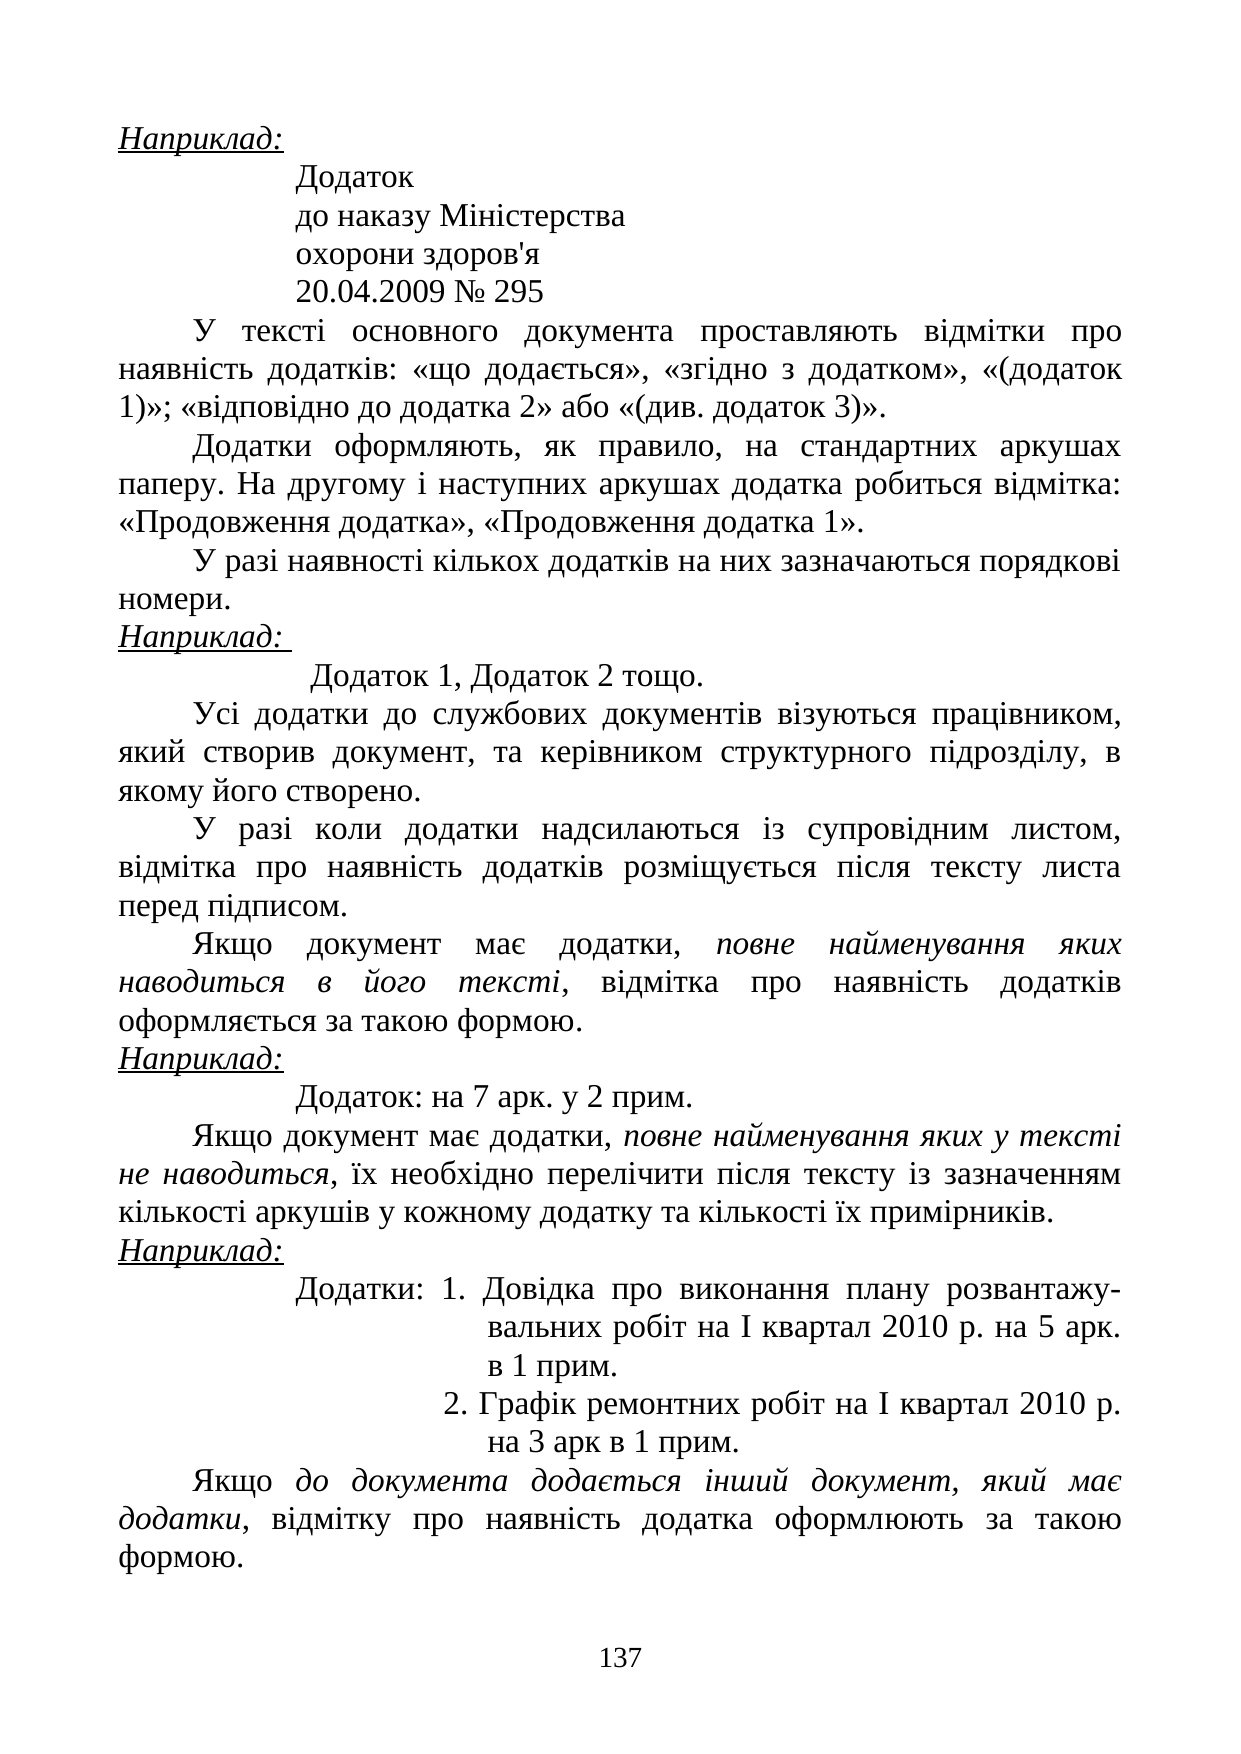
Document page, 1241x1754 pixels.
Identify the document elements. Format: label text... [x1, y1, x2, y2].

text 2. Графік ремонтних робіт на І квартал 2010 р. на 3 арк в 1 прим. [443, 1383, 1122, 1460]
text Наприклад: [118, 118, 1122, 156]
text Додатки: 1. Довідка про виконання плану розвантажу-вальних робіт на І квартал 2010 р. на 5 арк. в 1 прим. [295, 1268, 1122, 1383]
text Усі додатки до службових документів візуються працівником, який створив документ, та керівником структурного підрозділу, в якому його створено. [118, 693, 1122, 808]
text охорони здоров'я [118, 233, 1122, 271]
text Якщо до документа додається інший документ, який має додатки, відмітку про наявність додатка оформлюють за такою формою. [118, 1460, 1122, 1575]
text У разі наявності кількох додатків на них зазначаються порядкові номери. [118, 540, 1122, 616]
text 20.04.2009 № 295 [118, 271, 1122, 310]
text У разі коли додатки надсилаються із супровідним листом, відмітка про наявність додатків розміщується після тексту листа перед підписом. [118, 808, 1122, 923]
text Якщо документ має додатки, повне найменування яких наводиться в його тексті, відмітка про наявність додатків оформляється за такою формою. [118, 923, 1122, 1038]
text Додаток: на 7 арк. у 2 прим. [118, 1076, 1122, 1115]
text Наприклад: [118, 616, 1122, 655]
text Додаток [118, 156, 1122, 195]
text до наказу Міністерства [118, 195, 1122, 233]
text Додаток 1, Додаток 2 тощо. [118, 655, 1122, 693]
text Додатки оформляють, як правило, на стандартних аркушах паперу. На другому і наступних аркушах додатка робиться відмітка: «Продовження додатка», «Продовження додатка 1». [118, 425, 1122, 540]
text Наприклад: [118, 1038, 1122, 1076]
text Наприклад: [118, 1230, 1122, 1268]
text Якщо документ має додатки, повне найменування яких у тексті не наводиться, їх необхідно перелічити після тексту із зазначенням кількості аркушів у кожному додатку та кількості їх примірників. [118, 1115, 1122, 1230]
text У тексті основного документа проставляють відмітки про наявність додатків: «що додається», «згідно з додатком», «(додаток 1)»; «відповідно до додатка 2» або «(див. додаток 3)». [118, 310, 1122, 425]
